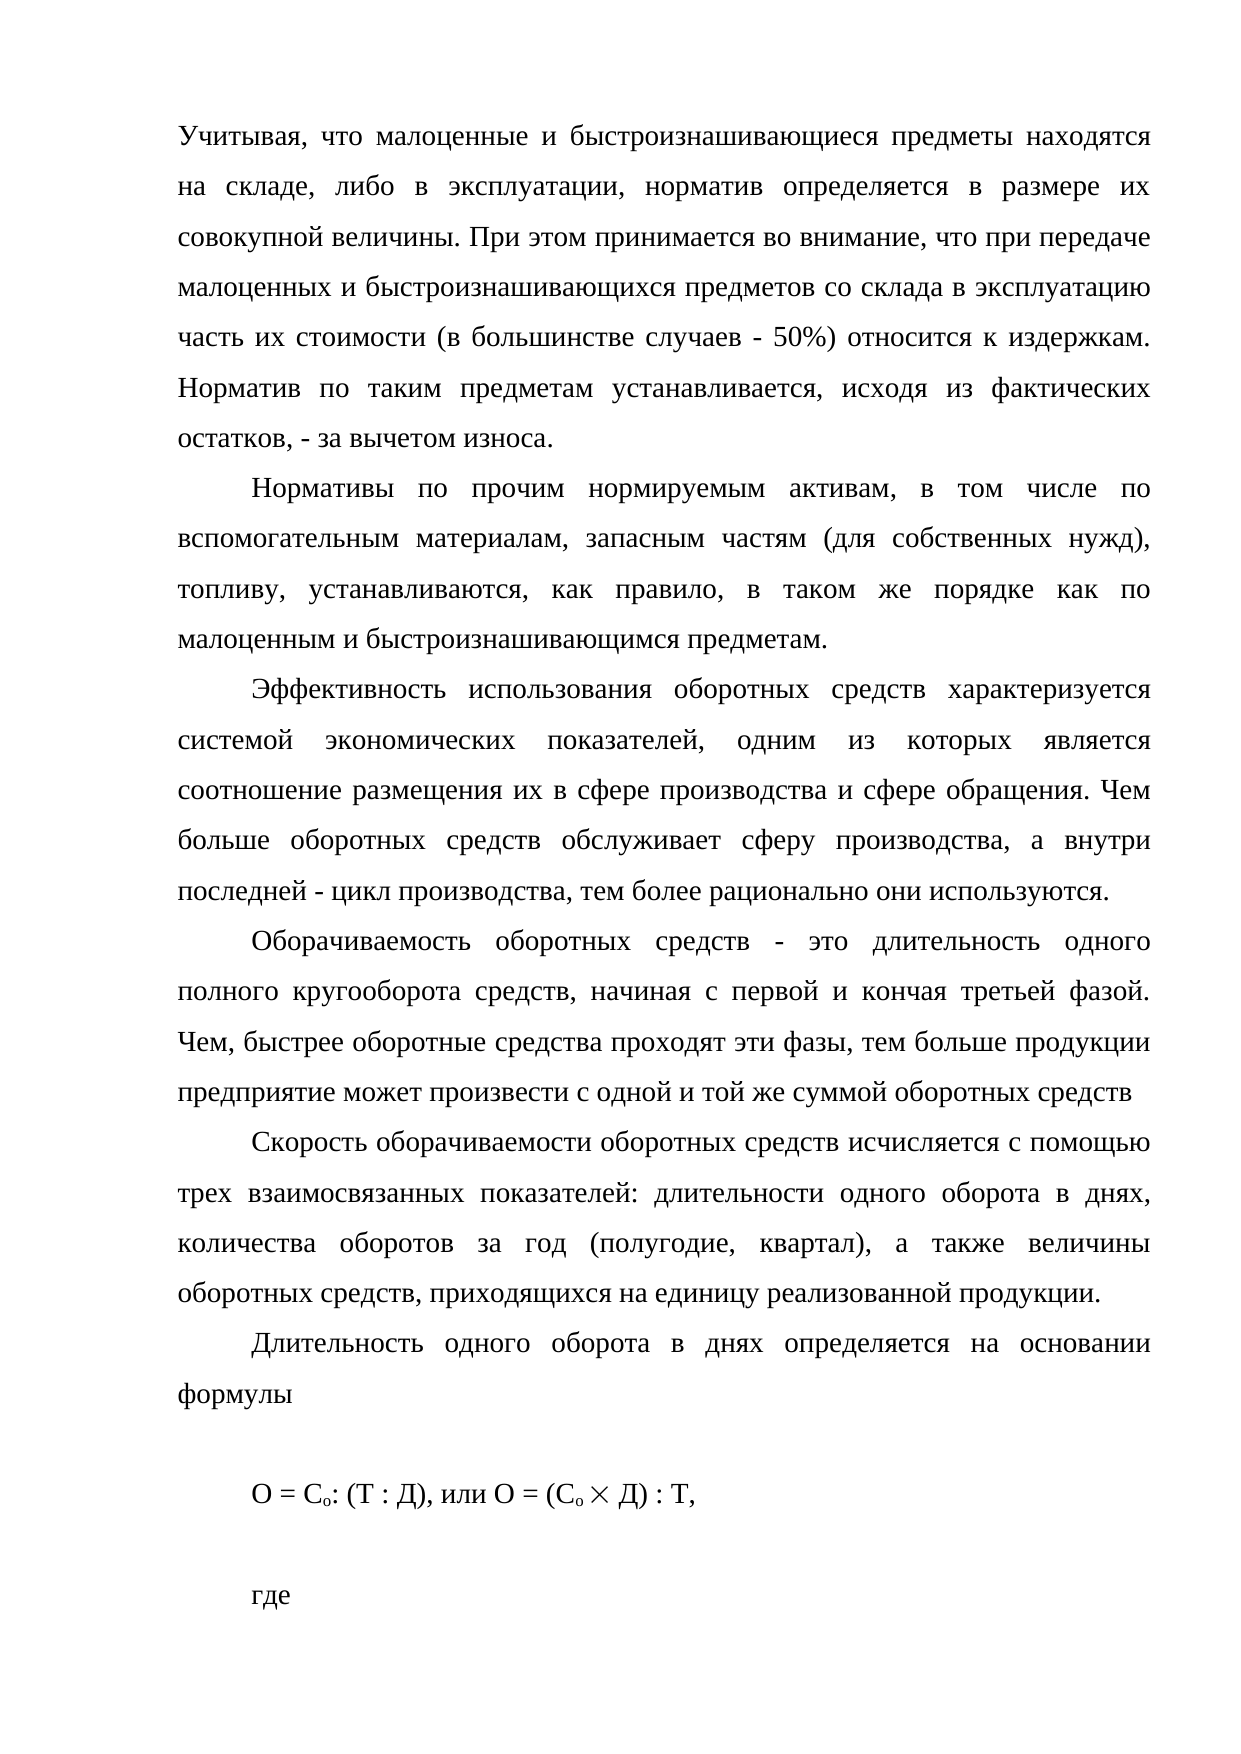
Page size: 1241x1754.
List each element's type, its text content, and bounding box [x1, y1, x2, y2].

text где [177, 1577, 1152, 1611]
text Длительность одного оборота в днях определяется на основании формулы [177, 1326, 1152, 1409]
text Оборачиваемость оборотных средств - это длительность одного полного кругооборота средств, начиная с первой и кончая третьей фазой. Чем, быстрее оборотные средства проходят эти фазы, тем больше продукции предприятие может произвести с одной и той же суммой оборотных средств [177, 923, 1152, 1108]
text Нормативы по прочим нормируемым активам, в том числе по вспомогательным материалам, запасным частям (для собственных нужд), топливу, устанавливаются, как правило, в таком же порядке как по малоценным и быстроизнашивающимся предметам. [177, 470, 1152, 655]
text О = Со: (Т : Д), или О = (Со  Д) : Т, [177, 1477, 1152, 1510]
text Скорость оборачиваемости оборотных средств исчисляется с помощью трех взаимосвязанных показателей: длительности одного оборота в днях, количества оборотов за год (полугодие, квартал), а также величины оборотных средств, приходящихся на единицу реализованной продукции. [177, 1124, 1152, 1309]
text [177, 118, 1152, 453]
text Эффективность использования оборотных средств характеризуется системой экономических показателей, одним из которых является соотношение размещения их в сфере производства и сфере обращения. Чем больше оборотных средств обслуживает сферу производства, а внутри последней - цикл производства, тем более рационально они используются. [177, 672, 1152, 906]
